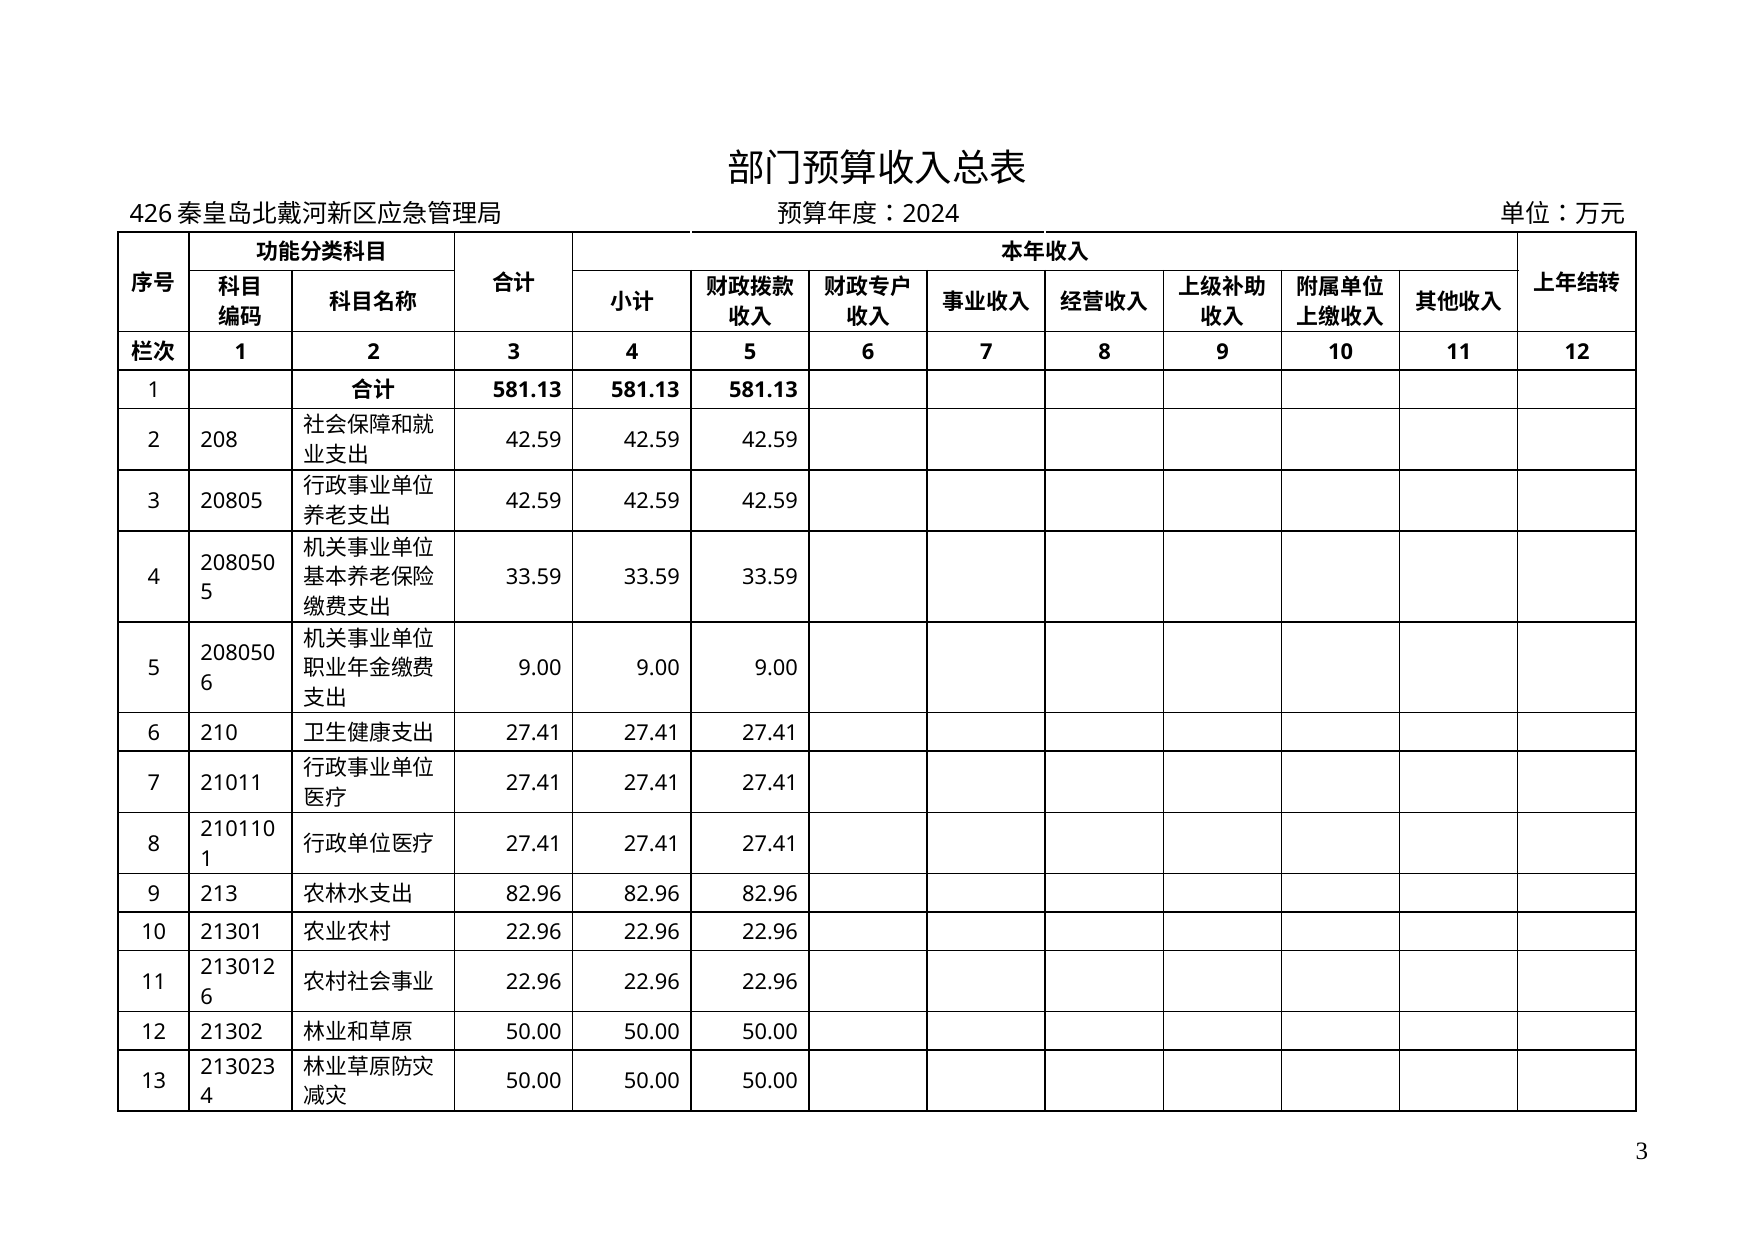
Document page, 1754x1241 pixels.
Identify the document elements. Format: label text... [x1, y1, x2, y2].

table_cell [928, 951, 1044, 1011]
table_cell 经营收入 [1046, 271, 1163, 331]
table_cell 10 [119, 913, 188, 949]
table_cell 27.41 [573, 752, 690, 811]
table_cell [1046, 713, 1163, 750]
table_cell 27.41 [573, 713, 690, 750]
table_cell 上级补助收入 [1164, 271, 1281, 331]
table_cell 8 [1046, 332, 1163, 369]
table_cell [1046, 813, 1163, 873]
table_cell 27.41 [455, 752, 572, 811]
table_cell [1518, 752, 1635, 811]
table_cell [1518, 471, 1635, 530]
table_cell 50.00 [573, 1051, 690, 1110]
table_cell 2 [119, 409, 188, 469]
table_cell [1518, 813, 1635, 873]
table_cell 27.41 [692, 713, 808, 750]
table_cell [1400, 752, 1517, 811]
table_cell 小计 [573, 271, 690, 331]
table_cell 22.96 [455, 913, 572, 949]
table_cell 1 [190, 332, 291, 369]
table_cell 33.59 [455, 532, 572, 621]
table_cell 财政专户 收入 [810, 271, 926, 331]
table_header 单位：万元 [1046, 195, 1635, 231]
table_cell [928, 532, 1044, 621]
table_cell 栏次 [119, 332, 188, 369]
table_cell 50.00 [692, 1012, 808, 1049]
table_cell 82.96 [455, 874, 572, 911]
table_cell [1282, 623, 1399, 712]
table_cell [1518, 713, 1635, 750]
table_cell [1046, 913, 1163, 949]
table_cell 581.13 [455, 371, 572, 408]
table_cell [1164, 951, 1281, 1011]
table_cell [1400, 1051, 1517, 1110]
table_cell [1164, 1051, 1281, 1110]
table_cell 42.59 [573, 409, 690, 469]
table_cell 2130126 [190, 951, 291, 1011]
table_cell 27.41 [455, 713, 572, 750]
table_cell [1282, 874, 1399, 911]
table_cell [810, 951, 926, 1011]
table_cell [928, 874, 1044, 911]
table_cell 机关事业单位职业年金缴费支出 [293, 623, 454, 712]
table_cell [1282, 371, 1399, 408]
table_cell [1282, 532, 1399, 621]
table_cell 行政事业单位养老支出 [293, 471, 454, 530]
table_cell 42.59 [692, 409, 808, 469]
table_cell 11 [1400, 332, 1517, 369]
table_cell [810, 623, 926, 712]
table_cell [810, 713, 926, 750]
table_cell [1282, 1051, 1399, 1110]
table_cell [1400, 713, 1517, 750]
table_cell [1518, 1051, 1635, 1110]
table_cell 林业和草原 [293, 1012, 454, 1049]
table_cell [928, 371, 1044, 408]
table_cell 3 [119, 471, 188, 530]
table_cell 2 [293, 332, 454, 369]
table_cell [810, 1012, 926, 1049]
table_cell [1518, 371, 1635, 408]
table_cell 42.59 [455, 409, 572, 469]
table_cell [810, 371, 926, 408]
table_cell 13 [119, 1051, 188, 1110]
table_cell 82.96 [573, 874, 690, 911]
table_cell 82.96 [692, 874, 808, 911]
table_cell 50.00 [573, 1012, 690, 1049]
table_cell [1046, 409, 1163, 469]
table_cell 27.41 [455, 813, 572, 873]
table_cell 8 [119, 813, 188, 873]
table_cell 农业农村 [293, 913, 454, 949]
table_cell [1046, 874, 1163, 911]
table_cell 22.96 [573, 951, 690, 1011]
table_cell [1400, 623, 1517, 712]
table_cell [1046, 532, 1163, 621]
table_cell 机关事业单位基本养老保险缴费支出 [293, 532, 454, 621]
table_cell [1046, 1051, 1163, 1110]
table_cell 12 [119, 1012, 188, 1049]
table_cell [1400, 409, 1517, 469]
table_cell [928, 623, 1044, 712]
table_cell 581.13 [692, 371, 808, 408]
table_cell 农林水支出 [293, 874, 454, 911]
table_cell [928, 913, 1044, 949]
table_cell 社会保障和就业支出 [293, 409, 454, 469]
table_cell [1282, 471, 1399, 530]
table_cell [928, 752, 1044, 811]
table_cell [928, 813, 1044, 873]
table_cell 27.41 [573, 813, 690, 873]
table_cell 22.96 [692, 913, 808, 949]
table_cell 序号 [119, 233, 188, 331]
table_cell 213 [190, 874, 291, 911]
table_cell 7 [928, 332, 1044, 369]
table_cell 科目名称 [293, 271, 454, 331]
table_cell [928, 713, 1044, 750]
table_cell 21301 [190, 913, 291, 949]
table_cell [1400, 471, 1517, 530]
table_cell 22.96 [692, 951, 808, 1011]
table_cell [810, 1051, 926, 1110]
table_cell 事业收入 [928, 271, 1044, 331]
table_cell 33.59 [573, 532, 690, 621]
table_cell [1164, 471, 1281, 530]
table_cell [928, 471, 1044, 530]
table_cell [810, 752, 926, 811]
table_cell [1518, 913, 1635, 949]
table_cell 42.59 [692, 471, 808, 530]
table_cell [810, 471, 926, 530]
table_cell 其他收入 [1400, 271, 1517, 331]
table_cell [1518, 409, 1635, 469]
table_cell 9 [119, 874, 188, 911]
table_cell 42.59 [455, 471, 572, 530]
table_cell 208 [190, 409, 291, 469]
table_cell 21011 [190, 752, 291, 811]
table_cell 11 [119, 951, 188, 1011]
table_cell [1518, 1012, 1635, 1049]
table_cell [1046, 371, 1163, 408]
table_cell 50.00 [455, 1012, 572, 1049]
table_cell [1282, 913, 1399, 949]
table_cell [1046, 623, 1163, 712]
table_cell 50.00 [692, 1051, 808, 1110]
table_cell 上年结转 [1518, 233, 1635, 331]
table_cell 林业草原防灾减灾 [293, 1051, 454, 1110]
table_cell 6 [119, 713, 188, 750]
table_cell [1400, 874, 1517, 911]
table_cell [1282, 752, 1399, 811]
table_cell 10 [1282, 332, 1399, 369]
table_cell 财政拨款 收入 [692, 271, 808, 331]
table_cell 9.00 [692, 623, 808, 712]
table_cell [928, 1012, 1044, 1049]
table_cell [1046, 471, 1163, 530]
table_cell 9.00 [455, 623, 572, 712]
table_cell 27.41 [692, 813, 808, 873]
table_cell [810, 913, 926, 949]
table_cell [190, 371, 291, 408]
table_cell [810, 813, 926, 873]
table_cell [1282, 813, 1399, 873]
table_cell 行政事业单位医疗 [293, 752, 454, 811]
table_header 426秦皇岛北戴河新区应急管理局 [119, 195, 690, 231]
table_cell [1164, 1012, 1281, 1049]
table_cell [1400, 913, 1517, 949]
table_cell [810, 409, 926, 469]
table_cell [1164, 813, 1281, 873]
table_cell 3 [455, 332, 572, 369]
table_cell 4 [119, 532, 188, 621]
table_cell 5 [692, 332, 808, 369]
table_cell 2101101 [190, 813, 291, 873]
table_cell 功能分类科目 [190, 233, 454, 270]
table_cell [1282, 713, 1399, 750]
table_cell 50.00 [455, 1051, 572, 1110]
table_cell [1400, 371, 1517, 408]
table_cell [928, 1051, 1044, 1110]
table_cell [1518, 951, 1635, 1011]
table_cell [1400, 951, 1517, 1011]
table_cell [810, 874, 926, 911]
table_cell 合计 [293, 371, 454, 408]
table_cell 22.96 [573, 913, 690, 949]
table_cell [1164, 409, 1281, 469]
table_cell [1046, 951, 1163, 1011]
text 部门预算收入总表 [106, 142, 1648, 193]
table_cell [1164, 371, 1281, 408]
table_cell [1518, 532, 1635, 621]
table_cell [1046, 752, 1163, 811]
table_cell [928, 409, 1044, 469]
table_cell [1164, 752, 1281, 811]
table_cell 581.13 [573, 371, 690, 408]
table_cell 本年收入 [573, 233, 1517, 270]
table_cell 22.96 [455, 951, 572, 1011]
table_cell 2080506 [190, 623, 291, 712]
table_cell 12 [1518, 332, 1635, 369]
table_cell [1282, 951, 1399, 1011]
table_cell 20805 [190, 471, 291, 530]
table_cell [1164, 713, 1281, 750]
table_cell 42.59 [573, 471, 690, 530]
table_cell 农村社会事业 [293, 951, 454, 1011]
table_cell [1164, 623, 1281, 712]
table_cell 合计 [455, 233, 572, 331]
table_cell 1 [119, 371, 188, 408]
table_cell 行政单位医疗 [293, 813, 454, 873]
table_cell [1164, 913, 1281, 949]
table_cell 4 [573, 332, 690, 369]
table_header 预算年度：2024 [692, 195, 1044, 231]
table_cell [1518, 623, 1635, 712]
table_cell [1282, 1012, 1399, 1049]
table_cell [1164, 532, 1281, 621]
table_cell [1400, 1012, 1517, 1049]
table_cell 210 [190, 713, 291, 750]
table_cell 科目 编码 [190, 271, 291, 331]
table_cell 2130234 [190, 1051, 291, 1110]
table_cell 9.00 [573, 623, 690, 712]
table_cell [1518, 874, 1635, 911]
table_cell [1400, 813, 1517, 873]
table_cell 6 [810, 332, 926, 369]
table_cell [1282, 409, 1399, 469]
table_cell 附属单位上缴收入 [1282, 271, 1399, 331]
table_cell 9 [1164, 332, 1281, 369]
table_cell 33.59 [692, 532, 808, 621]
table_cell 7 [119, 752, 188, 811]
table_cell 5 [119, 623, 188, 712]
table_cell 卫生健康支出 [293, 713, 454, 750]
table_cell 2080505 [190, 532, 291, 621]
table_cell 27.41 [692, 752, 808, 811]
table_cell 21302 [190, 1012, 291, 1049]
table_cell [1046, 1012, 1163, 1049]
table_cell [810, 532, 926, 621]
table_cell [1164, 874, 1281, 911]
table_cell [1400, 532, 1517, 621]
